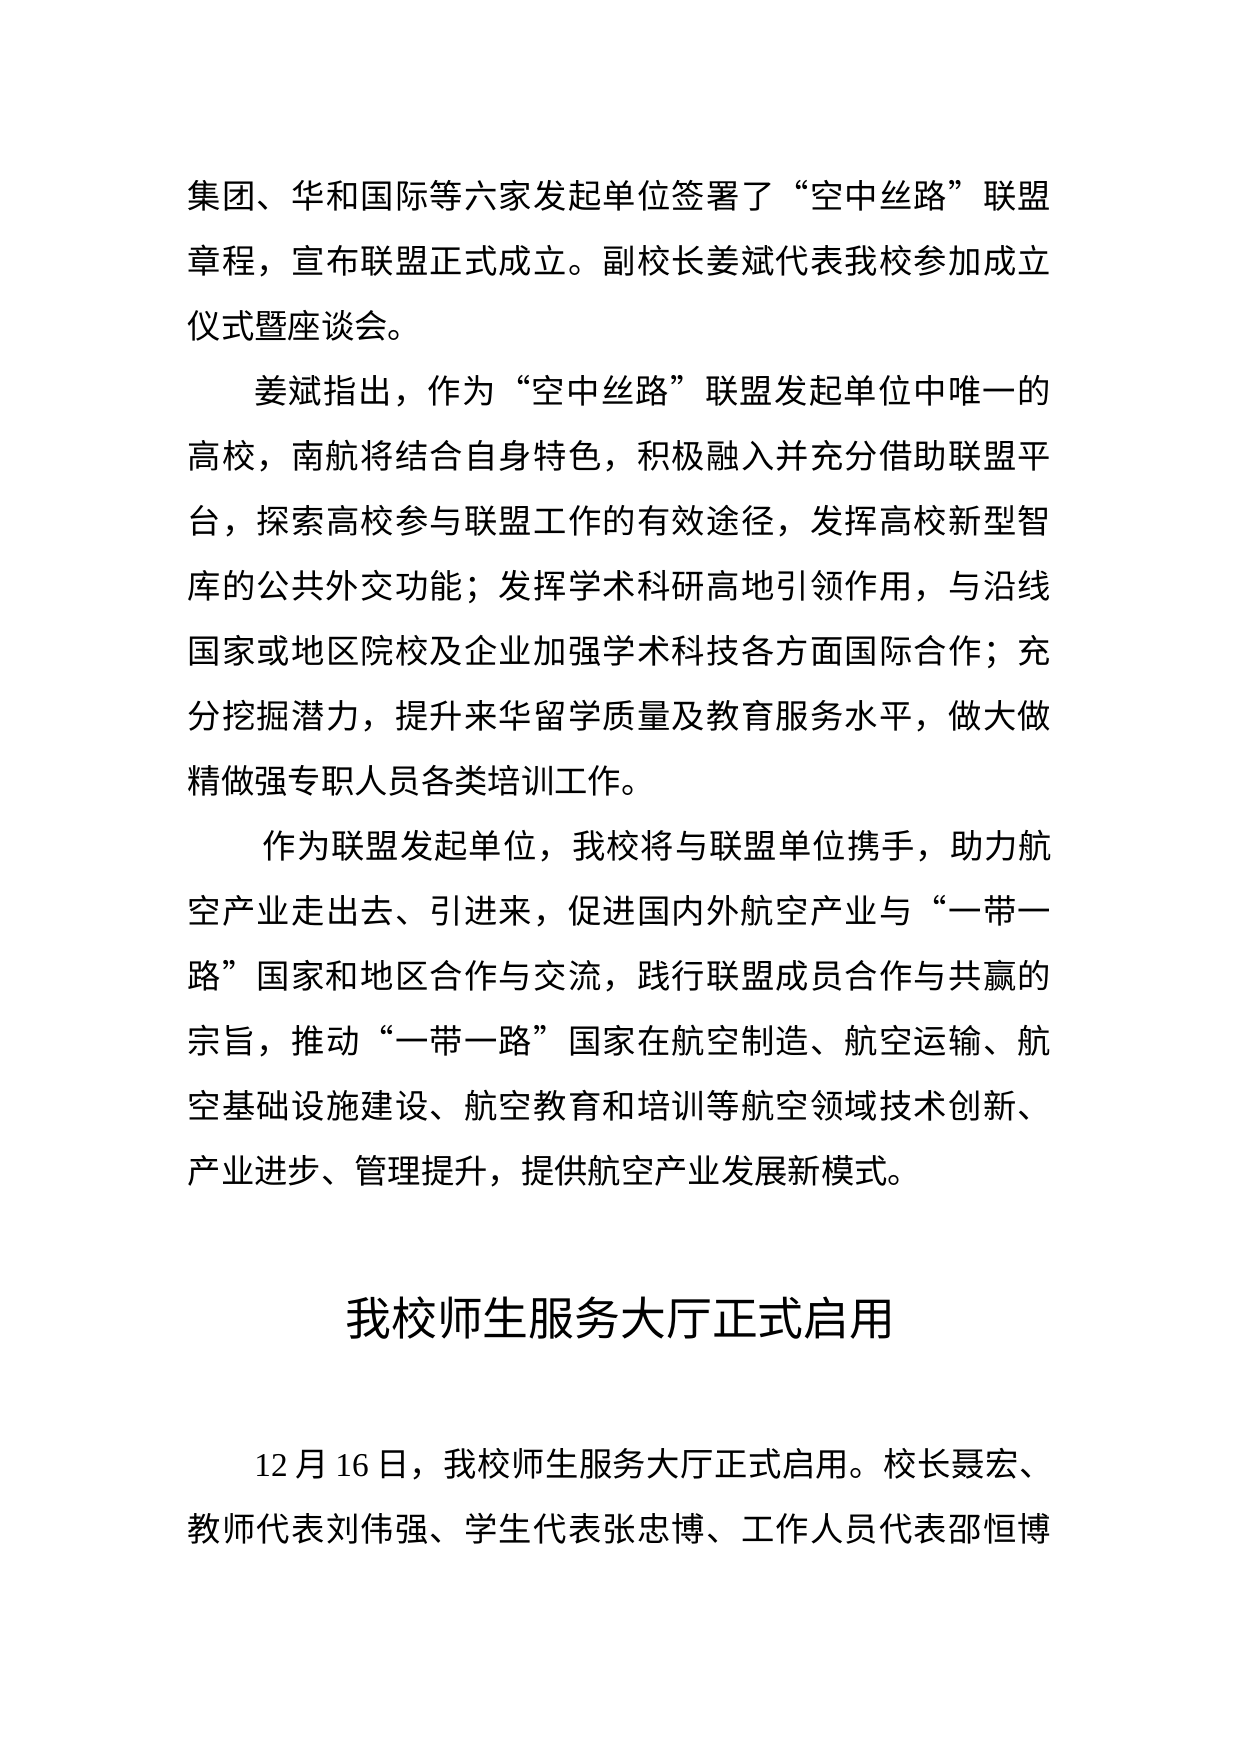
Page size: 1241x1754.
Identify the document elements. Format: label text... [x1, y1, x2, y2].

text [187, 162, 1053, 357]
text 我校师生服务大厅正式启用 [187, 1267, 1053, 1364]
text 作为联盟发起单位，我校将与联盟单位携手，助力航空产业走出去、引进来，促进国内外航空产业与“一带一路”国家和地区合作与交流，践行联盟成员合作与共赢的宗旨，推动“一带一路”国家在航空制造、航空运输、航空基础设施建设、航空教育和培训等航空领域技术创新、产业进步、管理提升，提供航空产业发展新模式。 [187, 812, 1053, 1202]
text 姜斌指出，作为“空中丝路”联盟发起单位中唯一的高校，南航将结合自身特色，积极融入并充分借助联盟平台，探索高校参与联盟工作的有效途径，发挥高校新型智库的公共外交功能；发挥学术科研高地引领作用，与沿线国家或地区院校及企业加强学术科技各方面国际合作；充分挖掘潜力，提升来华留学质量及教育服务水平，做大做精做强专职人员各类培训工作。 [187, 357, 1053, 812]
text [187, 1429, 1053, 1559]
